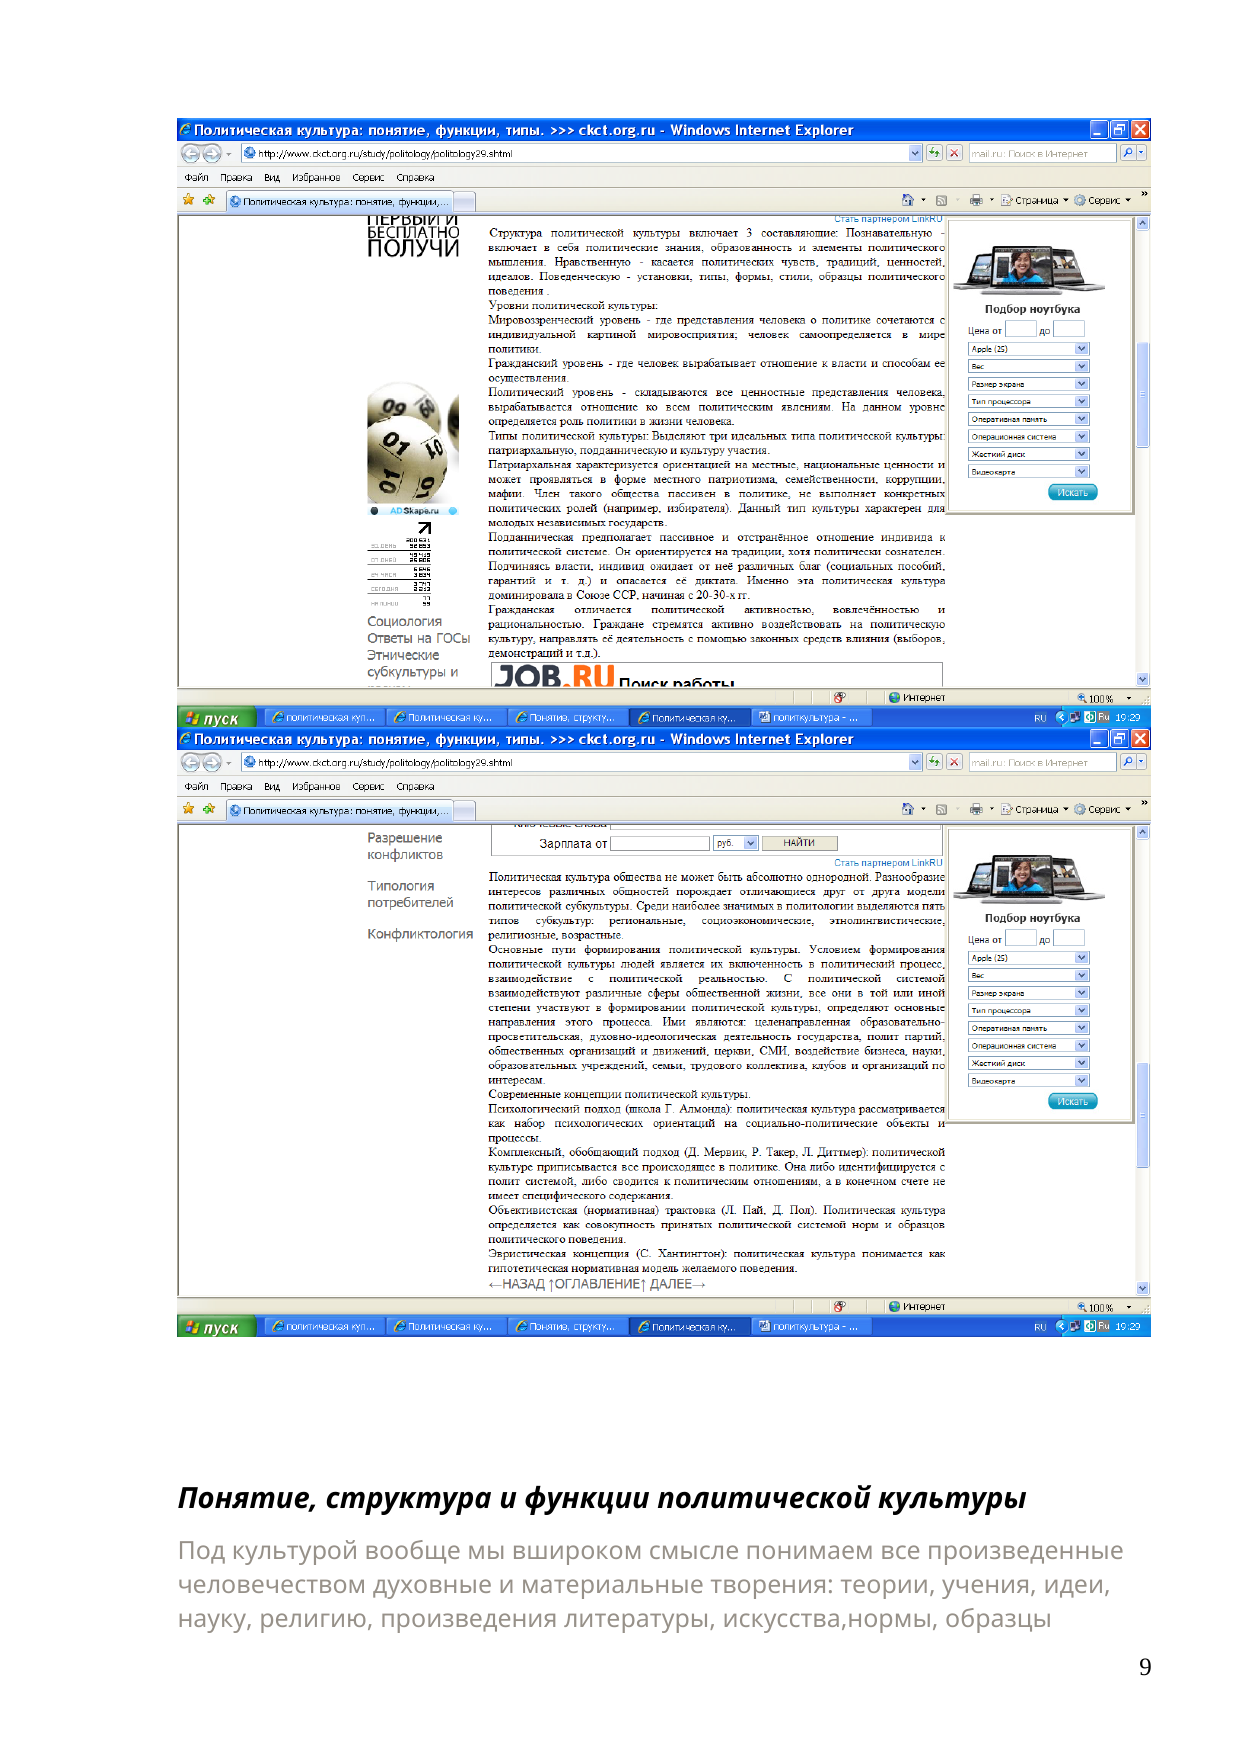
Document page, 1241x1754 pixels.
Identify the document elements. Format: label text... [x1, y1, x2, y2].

subtitle Понятие, структура и функции политической культуры [177, 1477, 1152, 1517]
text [177, 1532, 1152, 1634]
picture [177, 118, 1151, 1337]
